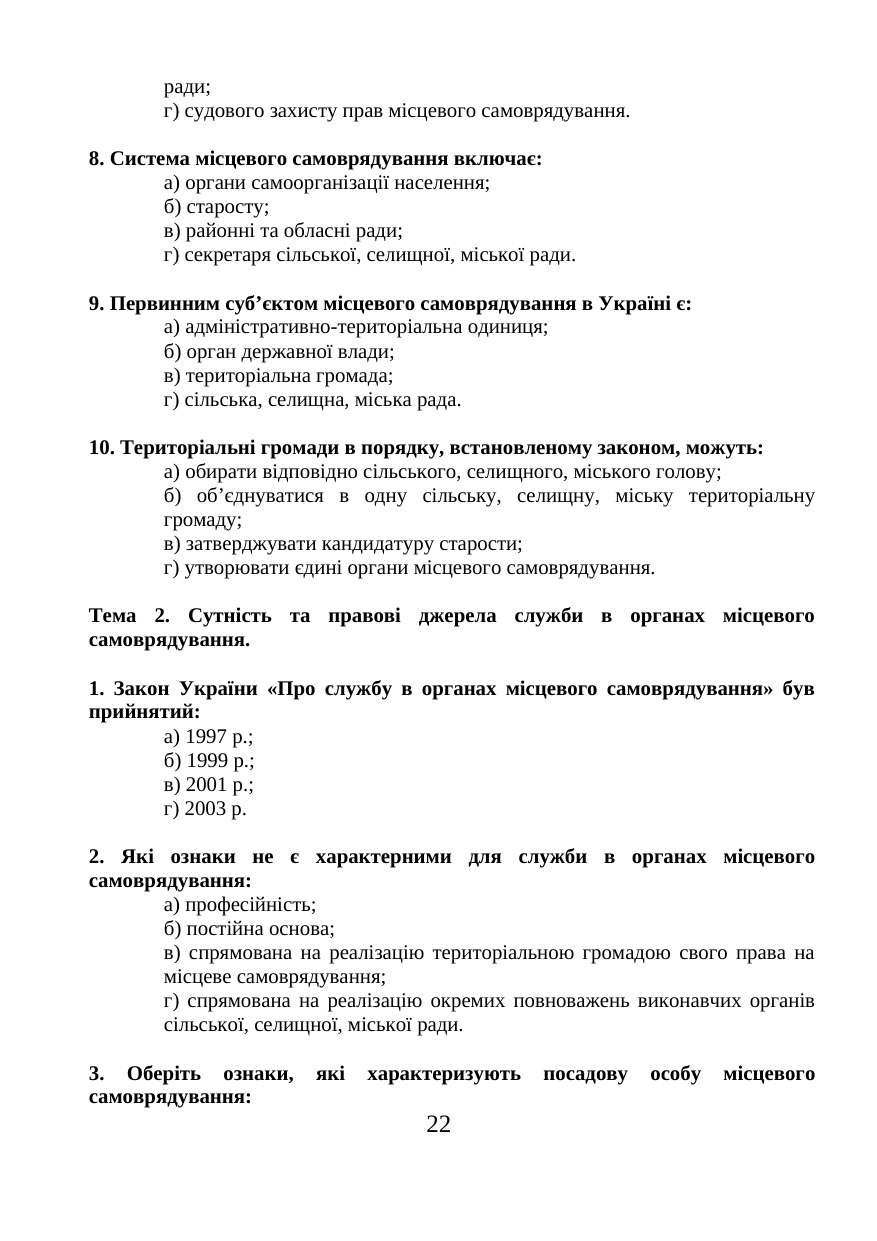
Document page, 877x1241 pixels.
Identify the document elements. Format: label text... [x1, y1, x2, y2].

text 10. Територіальні громади в порядку, встановленому законом, можуть: [89, 435, 816, 459]
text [164, 74, 816, 98]
text а) обирати відповідно сільського, селищного, міського голову; [164, 459, 816, 483]
text в) територіальна громада; [164, 363, 816, 387]
text а) професійність; [164, 892, 816, 916]
text б) орган державної влади; [164, 338, 816, 363]
text 9. Первинним суб’єктом місцевого самоврядування в Україні є: [89, 290, 816, 314]
text г) судового захисту прав місцевого самоврядування. [164, 98, 816, 122]
text б) старосту; [164, 194, 816, 218]
text 8. Система місцевого самоврядування включає: [89, 146, 816, 170]
text г) спрямована на реалізацію окремих повноважень виконавчих органів сільської, селищної, міської ради. [164, 988, 816, 1036]
text г) утворювати єдині органи місцевого самоврядування. [164, 555, 816, 579]
text в) районні та обласні ради; [164, 218, 816, 242]
text а) 1997 р.; [164, 723, 816, 748]
text г) сільська, селищна, міська рада. [164, 387, 816, 411]
text г) секретаря сільської, селищної, міської ради. [164, 242, 816, 266]
text б) об’єднуватися в одну сільську, селищну, міську територіальну громаду; [164, 483, 816, 531]
text 3. Оберіть ознаки, які характеризують посадову особу місцевого самоврядування: [89, 1060, 816, 1108]
text б) постійна основа; [164, 916, 816, 940]
text б) 1999 р.; [164, 748, 816, 772]
text Тема 2. Сутність та правові джерела служби в органах місцевого самоврядування. [89, 603, 816, 651]
text в) 2001 р.; [164, 772, 816, 796]
text а) адміністративно-територіальна одиниця; [164, 314, 816, 338]
text г) 2003 р. [164, 796, 816, 820]
text в) спрямована на реалізацію територіальною громадою свого права на місцеве самоврядування; [164, 940, 816, 988]
text 2. Які ознаки не є характерними для служби в органах місцевого самоврядування: [89, 844, 816, 892]
text 1. Закон України «Про службу в органах місцевого самоврядування» був прийнятий: [89, 675, 816, 723]
text в) затверджувати кандидатуру старости; [164, 531, 816, 555]
text а) органи самоорганізації населення; [164, 170, 816, 194]
